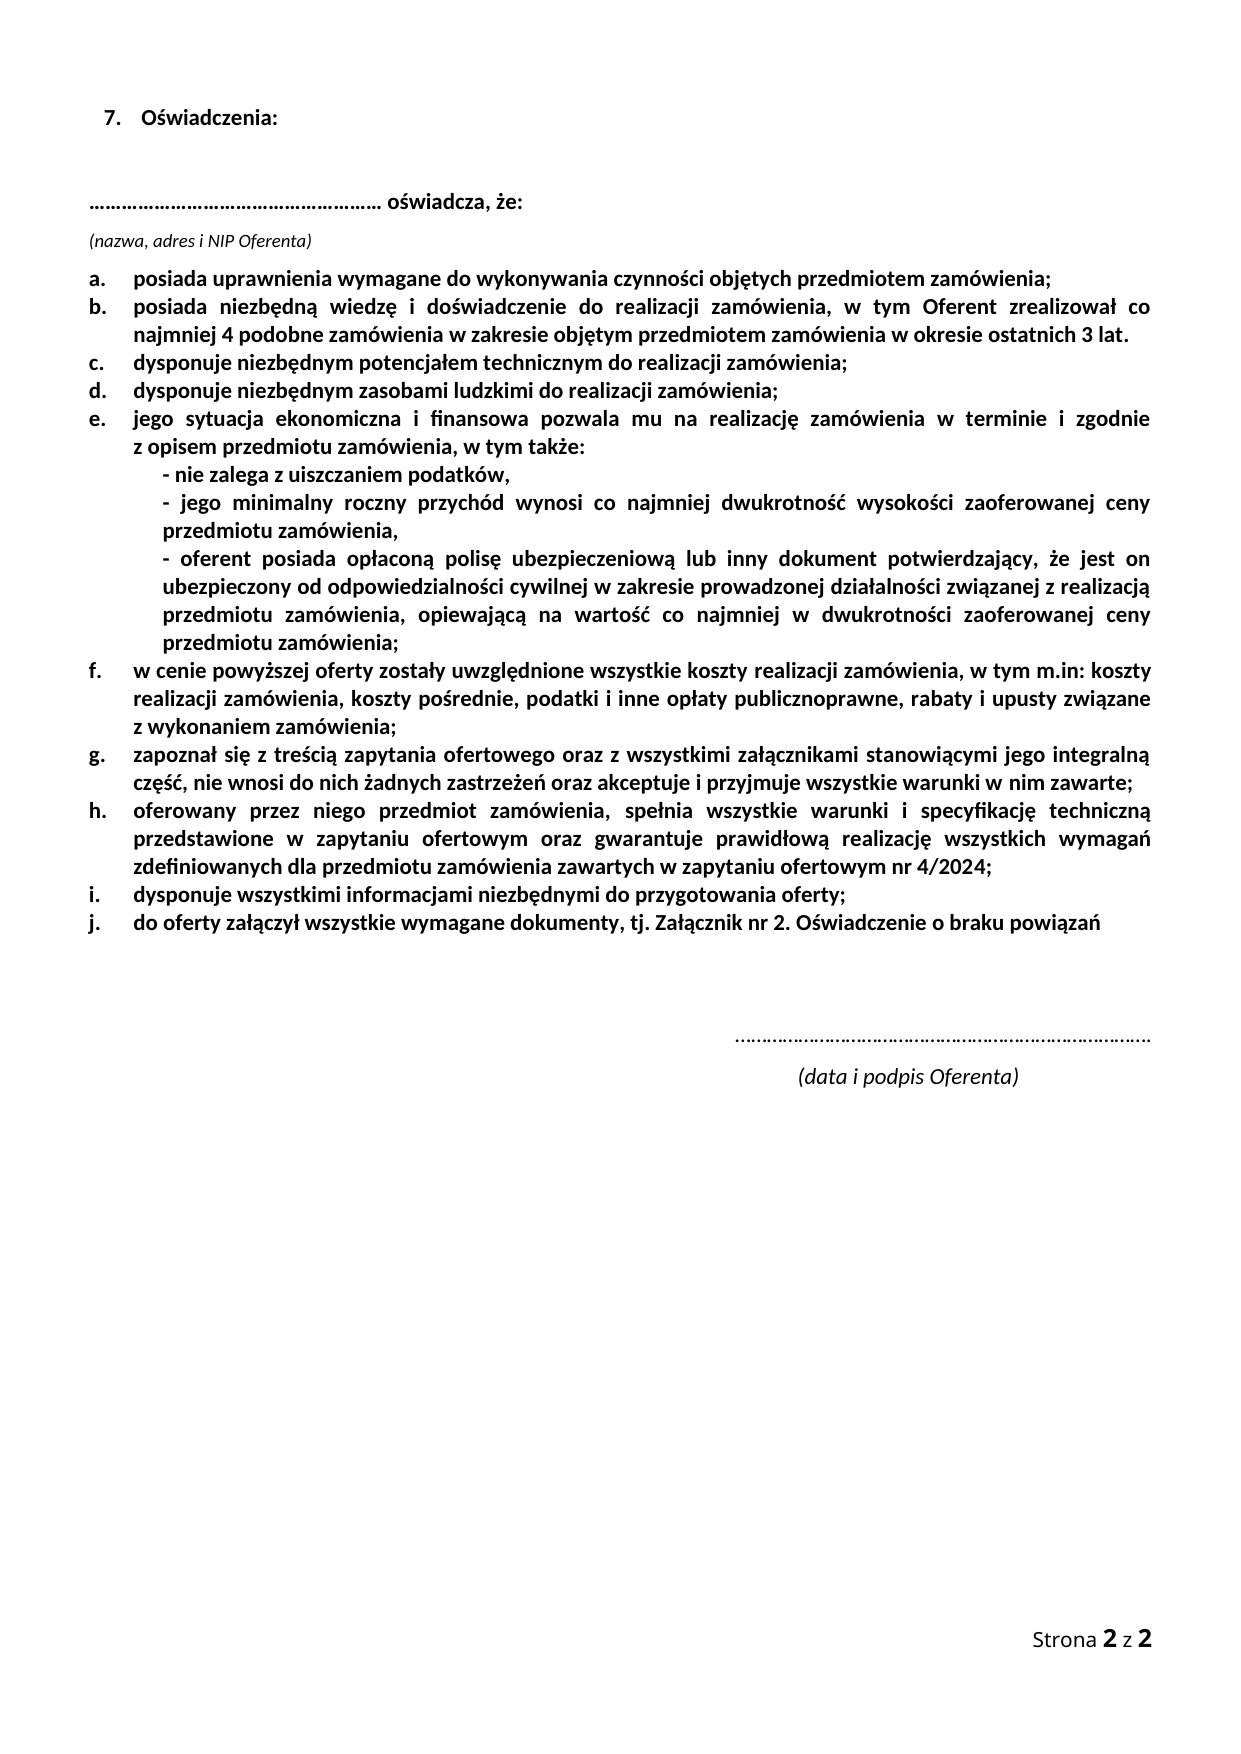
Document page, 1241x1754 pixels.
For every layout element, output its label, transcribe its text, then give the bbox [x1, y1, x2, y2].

list Oświadczenia: [104, 103, 1152, 131]
list w cenie powyższej oferty zostały uwzględnione wszystkie koszty realizacji zamówienia, w tym m.in: koszty realizacji zamówienia, koszty pośrednie, podatki i inne opłaty publicznoprawne, rabaty i upusty związane z wykonaniem zamówienia; [89, 656, 1152, 740]
list dysponuje niezbędnym potencjałem technicznym do realizacji zamówienia; [89, 348, 1152, 376]
text (nazwa, adres i NIP Oferenta) [89, 229, 1152, 252]
text ……………………………………………………………………. [89, 1020, 1152, 1048]
text - oferent posiada opłaconą polisę ubezpieczeniową lub inny dokument potwierdzający, że jest on ubezpieczony od odpowiedzialności cywilnej w zakresie prowadzonej działalności związanej z realizacją przedmiotu zamówienia, opiewającą na wartość co najmniej w dwukrotności zaoferowanej ceny przedmiotu zamówienia; [162, 544, 1152, 656]
text (data i podpis Oferenta) [89, 1062, 1152, 1090]
text - jego minimalny roczny przychód wynosi co najmniej dwukrotność wysokości zaoferowanej ceny przedmiotu zamówienia, [162, 488, 1152, 544]
list posiada uprawnienia wymagane do wykonywania czynności objętych przedmiotem zamówienia; [89, 264, 1152, 292]
list dysponuje wszystkimi informacjami niezbędnymi do przygotowania oferty; [89, 880, 1152, 908]
list jego sytuacja ekonomiczna i finansowa pozwala mu na realizację zamówienia w terminie i zgodnie z opisem przedmiotu zamówienia, w tym także: [89, 404, 1152, 460]
text - nie zalega z uiszczaniem podatków, [162, 460, 1152, 488]
list oferowany przez niego przedmiot zamówienia, spełnia wszystkie warunki i specyfikację techniczną przedstawione w zapytaniu ofertowym oraz gwarantuje prawidłową realizację wszystkich wymagań zdefiniowanych dla przedmiotu zamówienia zawartych w zapytaniu ofertowym nr 4/2024; [89, 796, 1152, 880]
list dysponuje niezbędnym zasobami ludzkimi do realizacji zamówienia; [89, 376, 1152, 404]
list do oferty załączył wszystkie wymagane dokumenty, tj. Załącznik nr 2. Oświadczenie o braku powiązań [89, 908, 1152, 936]
list posiada niezbędną wiedzę i doświadczenie do realizacji zamówienia, w tym Oferent zrealizował co najmniej 4 podobne zamówienia w zakresie objętym przedmiotem zamówienia w okresie ostatnich 3 lat. [89, 292, 1152, 348]
list zapoznał się z treścią zapytania ofertowego oraz z wszystkimi załącznikami stanowiącymi jego integralną część, nie wnosi do nich żadnych zastrzeżeń oraz akceptuje i przyjmuje wszystkie warunki w nim zawarte; [89, 740, 1152, 796]
text ……………………………………………… oświadcza, że: [89, 187, 1152, 215]
